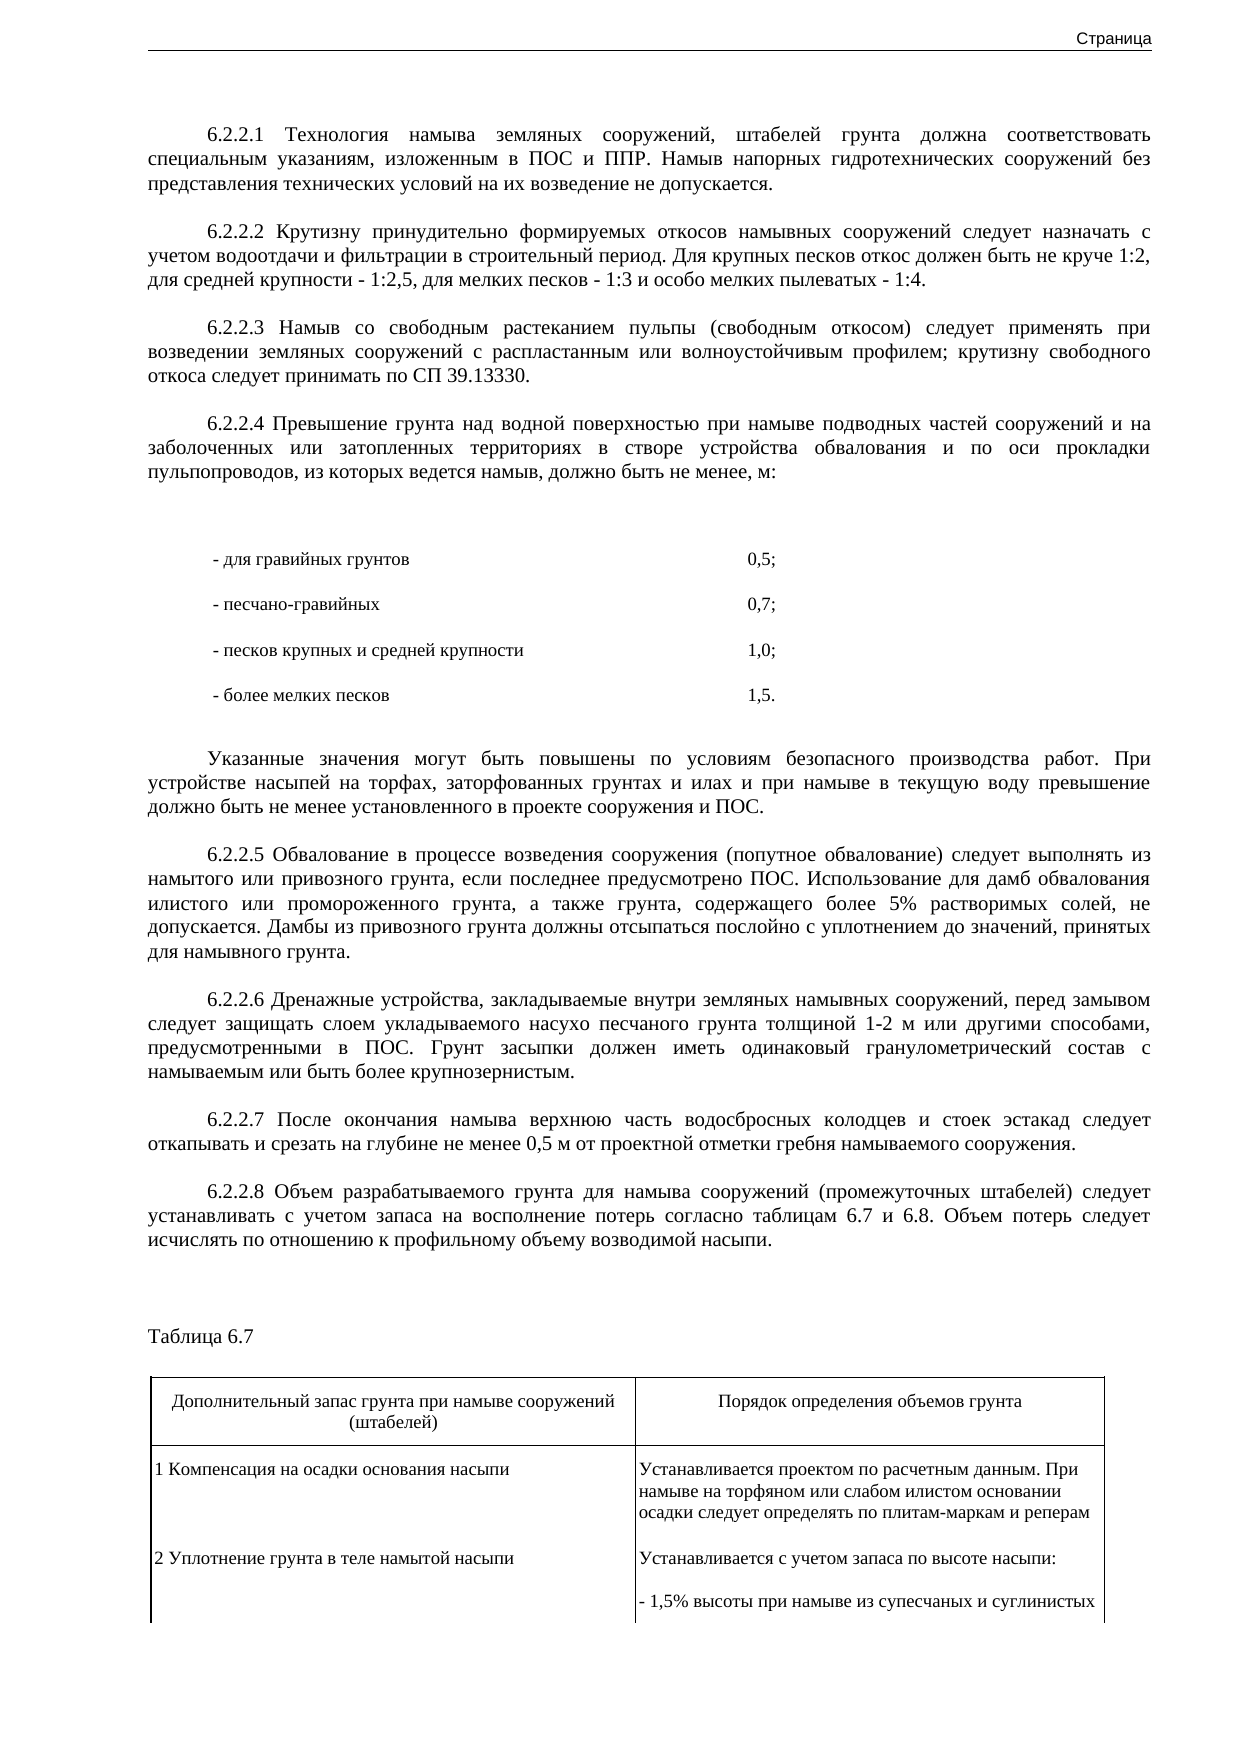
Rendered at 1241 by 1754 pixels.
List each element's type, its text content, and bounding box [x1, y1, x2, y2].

text 6.2.2.8 Объем разрабатываемого грунта для намыва сооружений (промежуточных штабелей) следует устанавливать с учетом запаса на восполнение потерь согласно таблицам 6.7 и 6.8. Объем потерь следует исчислять по отношению к профильному объему возводимой насыпи. [148, 1179, 1152, 1251]
text Таблица 6.7 [148, 1323, 1152, 1348]
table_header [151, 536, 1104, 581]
text 6.2.2.5 Обвалование в процессе возведения сооружения (попутное обвалование) следует выполнять из намытого или привозного грунта, если последнее предусмотрено ПОС. Использование для дамб обвалования илистого или промороженного грунта, а также грунта, содержащего более 5% растворимых солей, не допускается. Дамбы из привозного грунта должны отсыпаться послойно с уплотнением до значений, принятых для намывного грунта. [148, 842, 1152, 963]
text 6.2.2.4 Превышение грунта над водной поверхностью при намыве подводных частей сооружений и на заболоченных или затопленных территориях в створе устройства обвалования и по оси прокладки пульпопроводов, из которых ведется намыв, должно быть не менее, м: [148, 411, 1152, 483]
text 6.2.2.3 Намыв со свободным растеканием пульпы (свободным откосом) следует применять при возведении земляных сооружений с распластанным или волноустойчивым профилем; крутизну свободного откоса следует принимать по СП 39.13330. [148, 315, 1152, 387]
text 6.2.2.2 Крутизну принудительно формируемых откосов намывных сооружений следует назначать с учетом водоотдачи и фильтрации в строительный период. Для крупных песков откос должен быть не круче 1:2, для средней крупности - 1:2,5, для мелких песков - 1:3 и особо мелких пылеватых - 1:4. [148, 218, 1152, 291]
text Указанные значения могут быть повышены по условиям безопасного производства работ. При устройстве насыпей на торфах, заторфованных грунтах и илах и при намыве в текущую воду превышение должно быть не менее установленного в проекте сооружения и ПОС. [148, 746, 1152, 818]
text 6.2.2.7 После окончания намыва верхнюю часть водосбросных колодцев и стоек эстакад следует откапывать и срезать на глубине не менее 0,5 м от проектной отметки гребня намываемого сооружения. [148, 1107, 1152, 1155]
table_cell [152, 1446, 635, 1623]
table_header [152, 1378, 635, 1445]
text 6.2.2.6 Дренажные устройства, закладываемые внутри земляных намывных сооружений, перед замывом следует защищать слоем укладываемого насухо песчаного грунта толщиной 1-2 м или другими способами, предусмотренными в ПОС. Грунт засыпки должен иметь одинаковый гранулометрический состав с намываемым или быть более крупнозернистым. [148, 987, 1152, 1083]
text 6.2.2.1 Технология намыва земляных сооружений, штабелей грунта должна соответствовать специальным указаниям, изложенным в ПОС и ППР. Намыв напорных гидротехнических сооружений без представления технических условий на их возведение не допускается. [148, 122, 1152, 194]
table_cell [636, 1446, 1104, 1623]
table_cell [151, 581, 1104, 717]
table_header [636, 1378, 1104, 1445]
